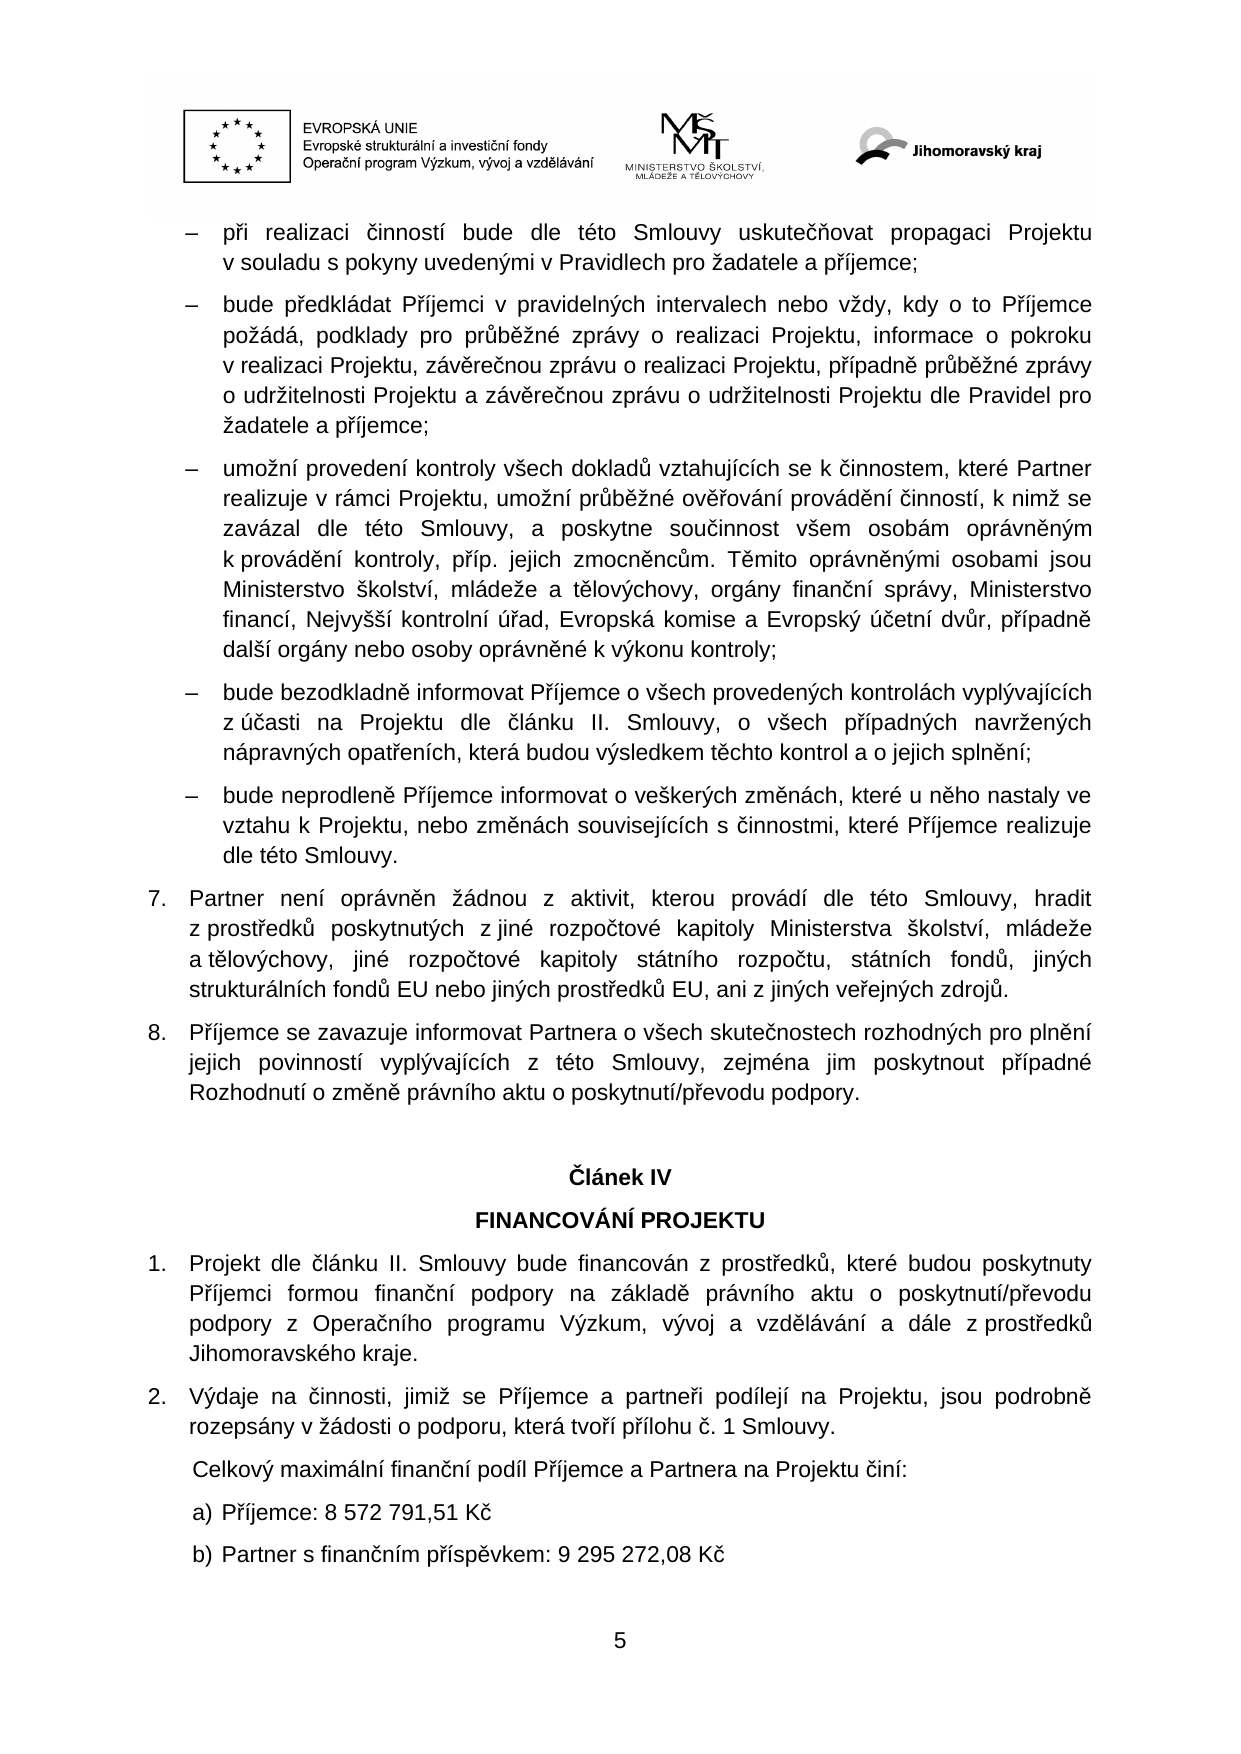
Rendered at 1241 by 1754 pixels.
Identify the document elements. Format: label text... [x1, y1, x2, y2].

text a) Příjemce: 8 572 791,51 Kč [192, 1499, 1093, 1525]
list bude bezodkladně informovat Příjemce o všech provedených kontrolách vyplývajících z účasti na Projektu dle článku II. Smlouvy, o všech případných navržených nápravných opatřeních, která budou výsledkem těchto kontrol a o jejich splnění; [185, 679, 1093, 766]
text Článek IV [148, 1164, 1093, 1191]
list bude neprodleně Příjemce informovat o veškerých změnách, které u něho nastaly ve vztahu k Projektu, nebo změnách souvisejících s činnostmi, které Příjemce realizuje dle této Smlouvy. [185, 782, 1093, 869]
list při realizaci činností bude dle této Smlouvy uskutečňovat propagaci Projektu v souladu s pokyny uvedenými v Pravidlech pro žadatele a příjemce; [185, 219, 1093, 275]
text Příjemce se zavazuje informovat Partnera o všech skutečnostech rozhodných pro plnění jejich povinností vyplývajících z této Smlouvy, zejména jim poskytnout případné Rozhodnutí o změně právního aktu o poskytnutí/převodu podpory. [148, 1018, 1093, 1105]
list bude předkládat Příjemci v pravidelných intervalech nebo vždy, kdy o to Příjemce požádá, podklady pro průběžné zprávy o realizaci Projektu, informace o pokroku v realizaci Projektu, závěrečnou zprávu o realizaci Projektu, případně průběžné zprávy o udržitelnosti Projektu a závěrečnou zprávu o udržitelnosti Projektu dle Pravidel pro žadatele a příjemce; [185, 291, 1093, 438]
text Výdaje na činnosti, jimiž se Příjemce a partneři podílejí na Projektu, jsou podrobně rozepsány v žádosti o podporu, která tvoří přílohu č. 1 Smlouvy. [148, 1383, 1093, 1439]
list umožní provedení kontroly všech dokladů vztahujících se k činnostem, které Partner realizuje v rámci Projektu, umožní průběžné ověřování provádění činností, k nimž se zavázal dle této Smlouvy, a poskytne součinnost všem osobám oprávněným k provádění kontroly, příp. jejich zmocněncům. Těmito oprávněnými osobami jsou Ministerstvo školství, mládeže a tělovýchovy, orgány finanční správy, Ministerstvo financí, Nejvyšší kontrolní úřad, Evropská komise a Evropský účetní dvůr, případně další orgány nebo osoby oprávněné k výkonu kontroly; [185, 455, 1093, 662]
list Projekt dle článku II. Smlouvy bude financován z prostředků, které budou poskytnuty Příjemci formou finanční podpory na základě právního aktu o poskytnutí/převodu podpory z Operačního programu Výzkum, vývoj a vzdělávání a dále z prostředků Jihomoravského kraje. [148, 1250, 1093, 1367]
text Celkový maximální finanční podíl Příjemce a Partnera na Projektu činí: [192, 1456, 1093, 1482]
picture [147, 73, 1093, 219]
text FINANCOVÁNÍ PROJEKTU [148, 1207, 1093, 1233]
text Partner není oprávněn žádnou z aktivit, kterou provádí dle této Smlouvy, hradit z prostředků poskytnutých z jiné rozpočtové kapitoly Ministerstva školství, mládeže a tělovýchovy, jiné rozpočtové kapitoly státního rozpočtu, státních fondů, jiných strukturálních fondů EU nebo jiných prostředků EU, ani z jiných veřejných zdrojů. [148, 885, 1093, 1002]
text b) Partner s finančním příspěvkem: 9 295 272,08 Kč [192, 1541, 1093, 1568]
